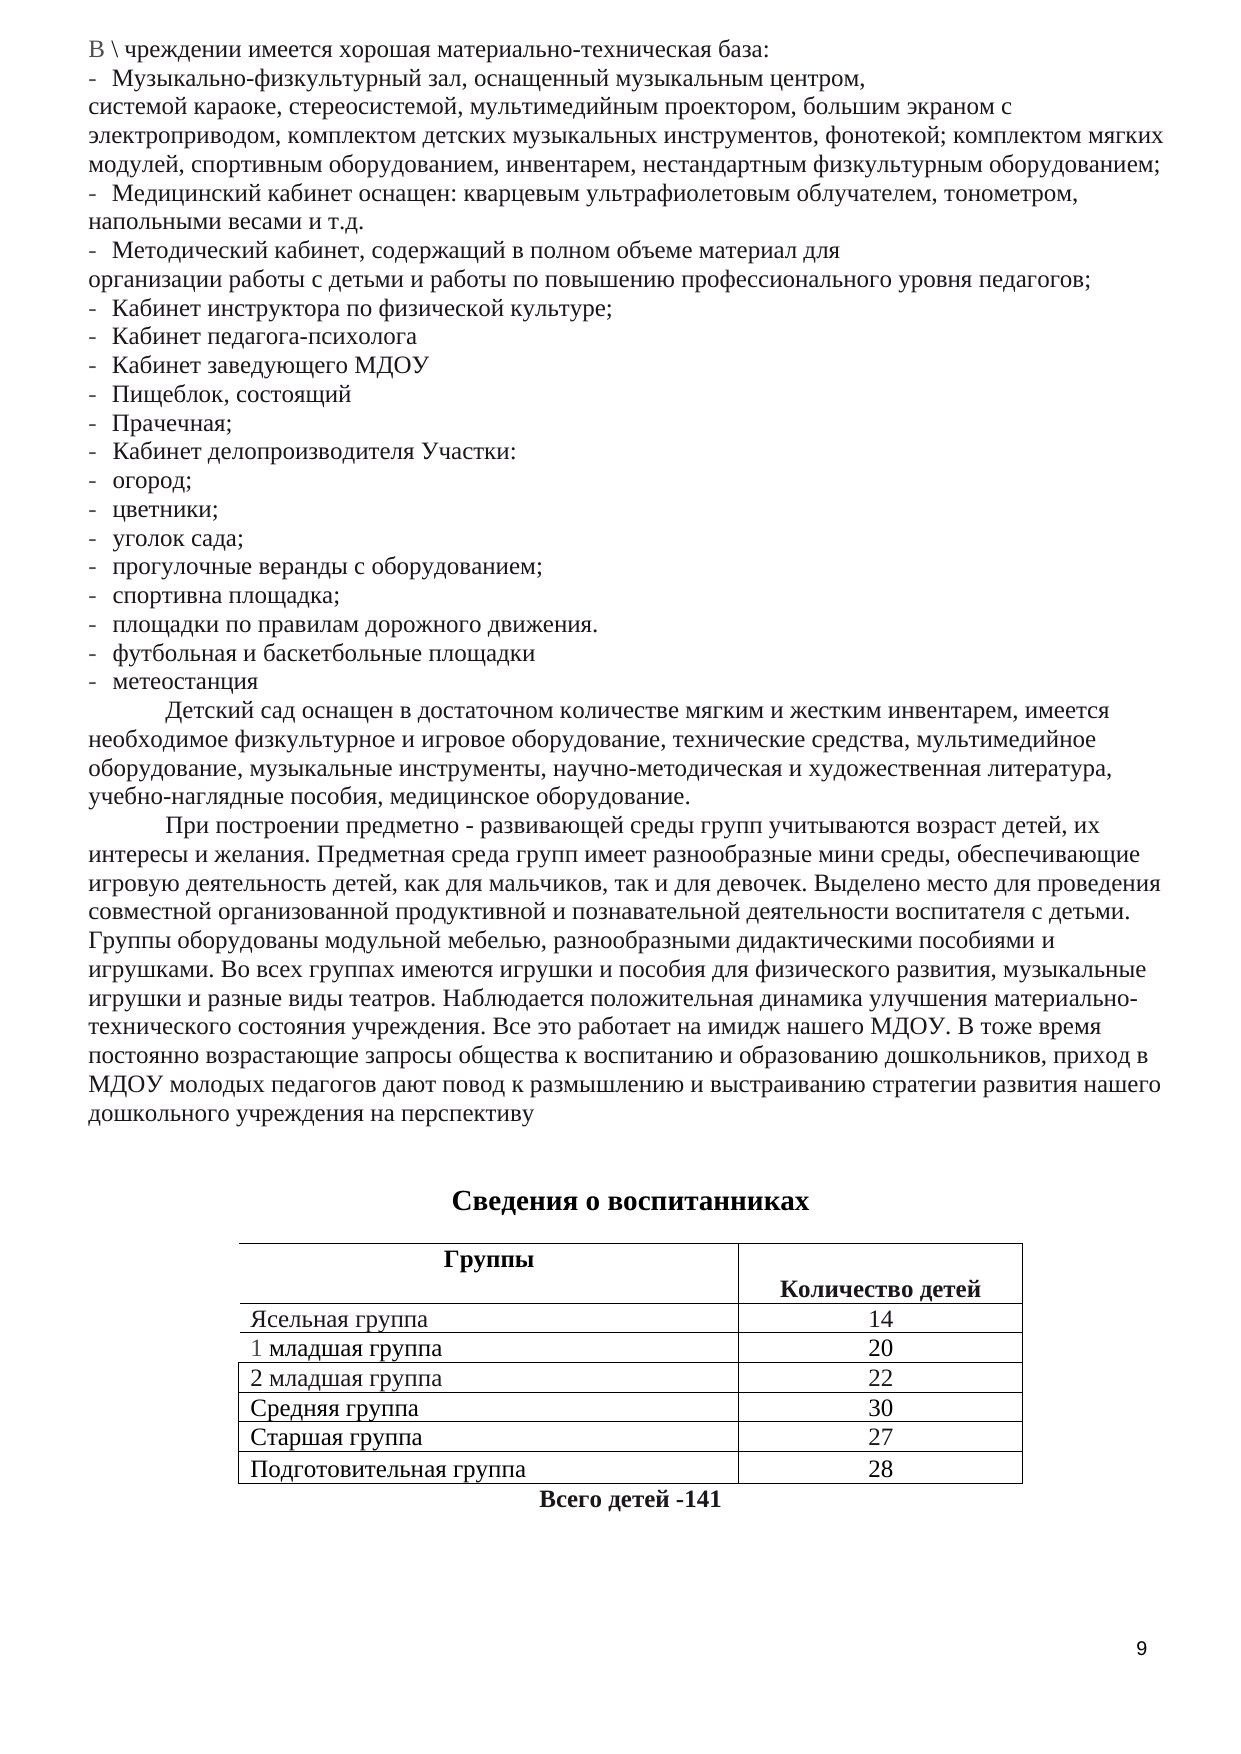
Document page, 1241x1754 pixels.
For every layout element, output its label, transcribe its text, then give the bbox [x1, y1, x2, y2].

table_cell 22 [739, 1363, 1022, 1392]
table_cell 27 [739, 1422, 1022, 1451]
list Методический кабинет, содержащий в полном объеме материал для [88, 235, 1173, 264]
list огород; [88, 465, 1173, 494]
text В \ чреждении имеется хорошая материально-техническая база: [88, 34, 1173, 63]
table_cell 1 младшая группа [239, 1332, 738, 1362]
table_header Количество детей [739, 1244, 1022, 1303]
table_cell Ясельная группа [239, 1303, 738, 1332]
text системой караоке, стереосистемой, мультимедийным проектором, большим экраном с электроприводом, комплектом детских музыкальных инструментов, фонотекой; комплектом мягких модулей, спортивным оборудованием, инвентарем, нестандартным физкультурным оборудованием; [88, 91, 1173, 178]
table_header Группы [239, 1244, 738, 1303]
list Кабинет инструктора по физической культуре; [88, 293, 1173, 321]
table_cell 20 [739, 1333, 1022, 1362]
text При построении предметно - развивающей среды групп учитываются возраст детей, их интересы и желания. Предметная среда групп имеет разнообразные мини среды, обеспечивающие игровую деятельность детей, как для мальчиков, так и для девочек. Выделено место для проведения совместной организованной продуктивной и познавательной деятельности воспитателя с детьми. Группы оборудованы модульной мебелью, разнообразными дидактическими пособиями и игрушками. Во всех группах имеются игрушки и пособия для физического развития, музыкальные игрушки и разные виды театров. Наблюдается положительная динамика улучшения материально- технического состояния учреждения. Все это работает на имидж нашего МДОУ. В тоже время постоянно возрастающие запросы общества к воспитанию и образованию дошкольников, приход в МДОУ молодых педагогов дают повод к размышлению и выстраиванию стратегии развития нашего дошкольного учреждения на перспективу [88, 810, 1173, 1126]
list Прачечная; [88, 408, 1173, 436]
list Пищеблок, состоящий [88, 379, 1173, 408]
list метеостанция [88, 666, 1173, 695]
table_cell 2 младшая группа [239, 1363, 738, 1392]
list площадки по правилам дорожного движения. [88, 609, 1173, 638]
table_cell 30 [739, 1393, 1022, 1421]
table_cell Подготовительная группа [239, 1452, 738, 1483]
list уголок сада; [88, 523, 1173, 551]
text Сведения о воспитанниках [88, 1183, 1173, 1216]
list Музыкально-физкультурный зал, оснащенный музыкальным центром, [88, 63, 1173, 91]
text организации работы с детьми и работы по повышению профессионального уровня педагогов; [88, 264, 1173, 293]
list футбольная и баскетбольные площадки [88, 638, 1173, 666]
list Кабинет заведующего МДОУ [88, 350, 1173, 379]
list прогулочные веранды с оборудованием; [88, 551, 1173, 580]
list Кабинет педагога-психолога [88, 321, 1173, 350]
list цветники; [88, 494, 1173, 523]
table_cell Средняя группа [239, 1393, 738, 1421]
table_cell 14 [739, 1304, 1022, 1332]
list спортивна площадка; [88, 580, 1173, 609]
list Кабинет делопроизводителя Участки: [88, 436, 1173, 465]
text Всего детей -141 [88, 1484, 1173, 1512]
table_cell 28 [739, 1452, 1022, 1483]
text Детский сад оснащен в достаточном количестве мягким и жестким инвентарем, имеется необходимое физкультурное и игровое оборудование, технические средства, мультимедийное оборудование, музыкальные инструменты, научно-методическая и художественная литература, учебно-наглядные пособия, медицинское оборудование. [88, 695, 1173, 810]
table_cell Старшая группа [239, 1422, 738, 1451]
list Медицинский кабинет оснащен: кварцевым ультрафиолетовым облучателем, тонометром, напольными весами и т.д. [88, 178, 1173, 235]
